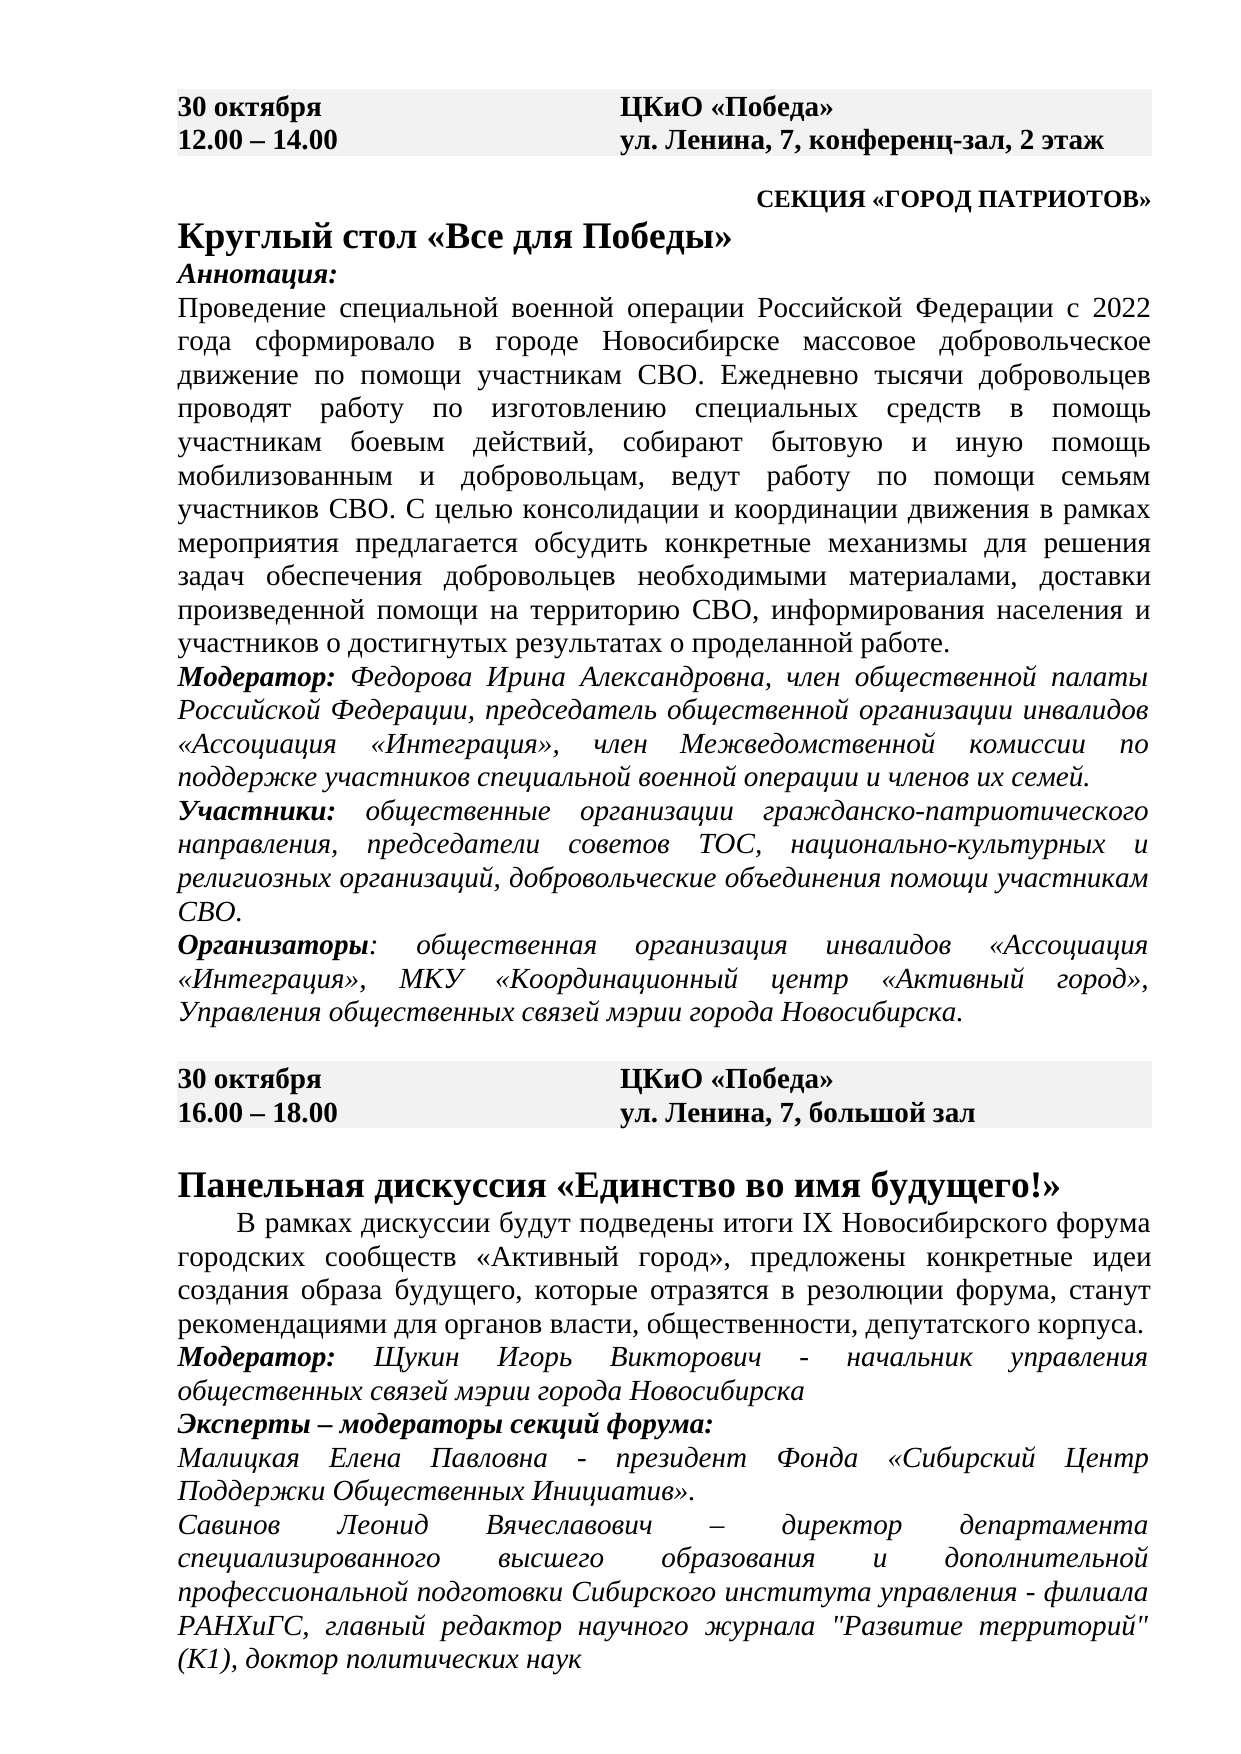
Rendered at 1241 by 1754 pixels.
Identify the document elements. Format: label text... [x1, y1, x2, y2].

text Малицкая Елена Павловна - президент Фонда «Сибирский Центр Поддержки Общественных Инициатив». [177, 1440, 1152, 1507]
text Модератор: Щукин Игорь Викторович - начальник управления общественных связей мэрии города Новосибирска [177, 1339, 1152, 1406]
text Модератор: Федорова Ирина Александровна, член общественной палаты Российской Федерации, председатель общественной организации инвалидов «Ассоциация «Интеграция», член Межведомственной комиссии по поддержке участников специальной военной операции и членов их семей. [177, 659, 1152, 793]
text СЕКЦИЯ «ГОРОД ПАТРИОТОВ» [177, 184, 1152, 213]
text 16.00 – 18.00 ул. Ленина, 7, большой зал [177, 1095, 1152, 1128]
text 30 октября ЦКиО «Победа» [177, 1061, 1152, 1095]
text Круглый стол «Все для Победы» [177, 213, 1152, 256]
text В рамках дискуссии будут подведены итоги IX Новосибирского форума городских сообществ «Активный город», предложены конкретные идеи создания образа будущего, которые отразятся в резолюции форума, станут рекомендациями для органов власти, общественности, депутатского корпуса. [177, 1205, 1152, 1339]
text 12.00 – 14.00 ул. Ленина, 7, конференц-зал, 2 этаж [177, 122, 1152, 156]
text Эксперты – модераторы секций форума: [177, 1406, 1152, 1440]
text Участники: общественные организации гражданско-патриотического направления, председатели советов ТОС, национально-культурных и религиозных организаций, добровольческие объединения помощи участникам СВО. [177, 793, 1152, 927]
text Аннотация: [177, 256, 1152, 290]
text Панельная дискуссия «Единство во имя будущего!» [177, 1162, 1152, 1205]
text 30 октября ЦКиО «Победа» [177, 89, 1152, 122]
text Савинов Леонид Вячеславович – директор департамента специализированного высшего образования и дополнительной профессиональной подготовки Сибирского института управления - филиала РАНХиГС, главный редактор научного журнала "Развитие территорий" (К1), доктор политических наук [177, 1507, 1152, 1675]
text Проведение специальной военной операции Российской Федерации с 2022 года сформировало в городе Новосибирске массовое добровольческое движение по помощи участникам СВО. Ежедневно тысячи добровольцев проводят работу по изготовлению специальных средств в помощь участникам боевым действий, собирают бытовую и иную помощь мобилизованным и добровольцам, ведут работу по помощи семьям участников СВО. С целью консолидации и координации движения в рамках мероприятия предлагается обсудить конкретные механизмы для решения задач обеспечения добровольцев необходимыми материалами, доставки произведенной помощи на территорию СВО, информирования населения и участников о достигнутых результатах о проделанной работе. [177, 290, 1152, 659]
text Организаторы: общественная организация инвалидов «Ассоциация «Интеграция», МКУ «Координационный центр «Активный город», Управления общественных связей мэрии города Новосибирска. [177, 927, 1152, 1028]
